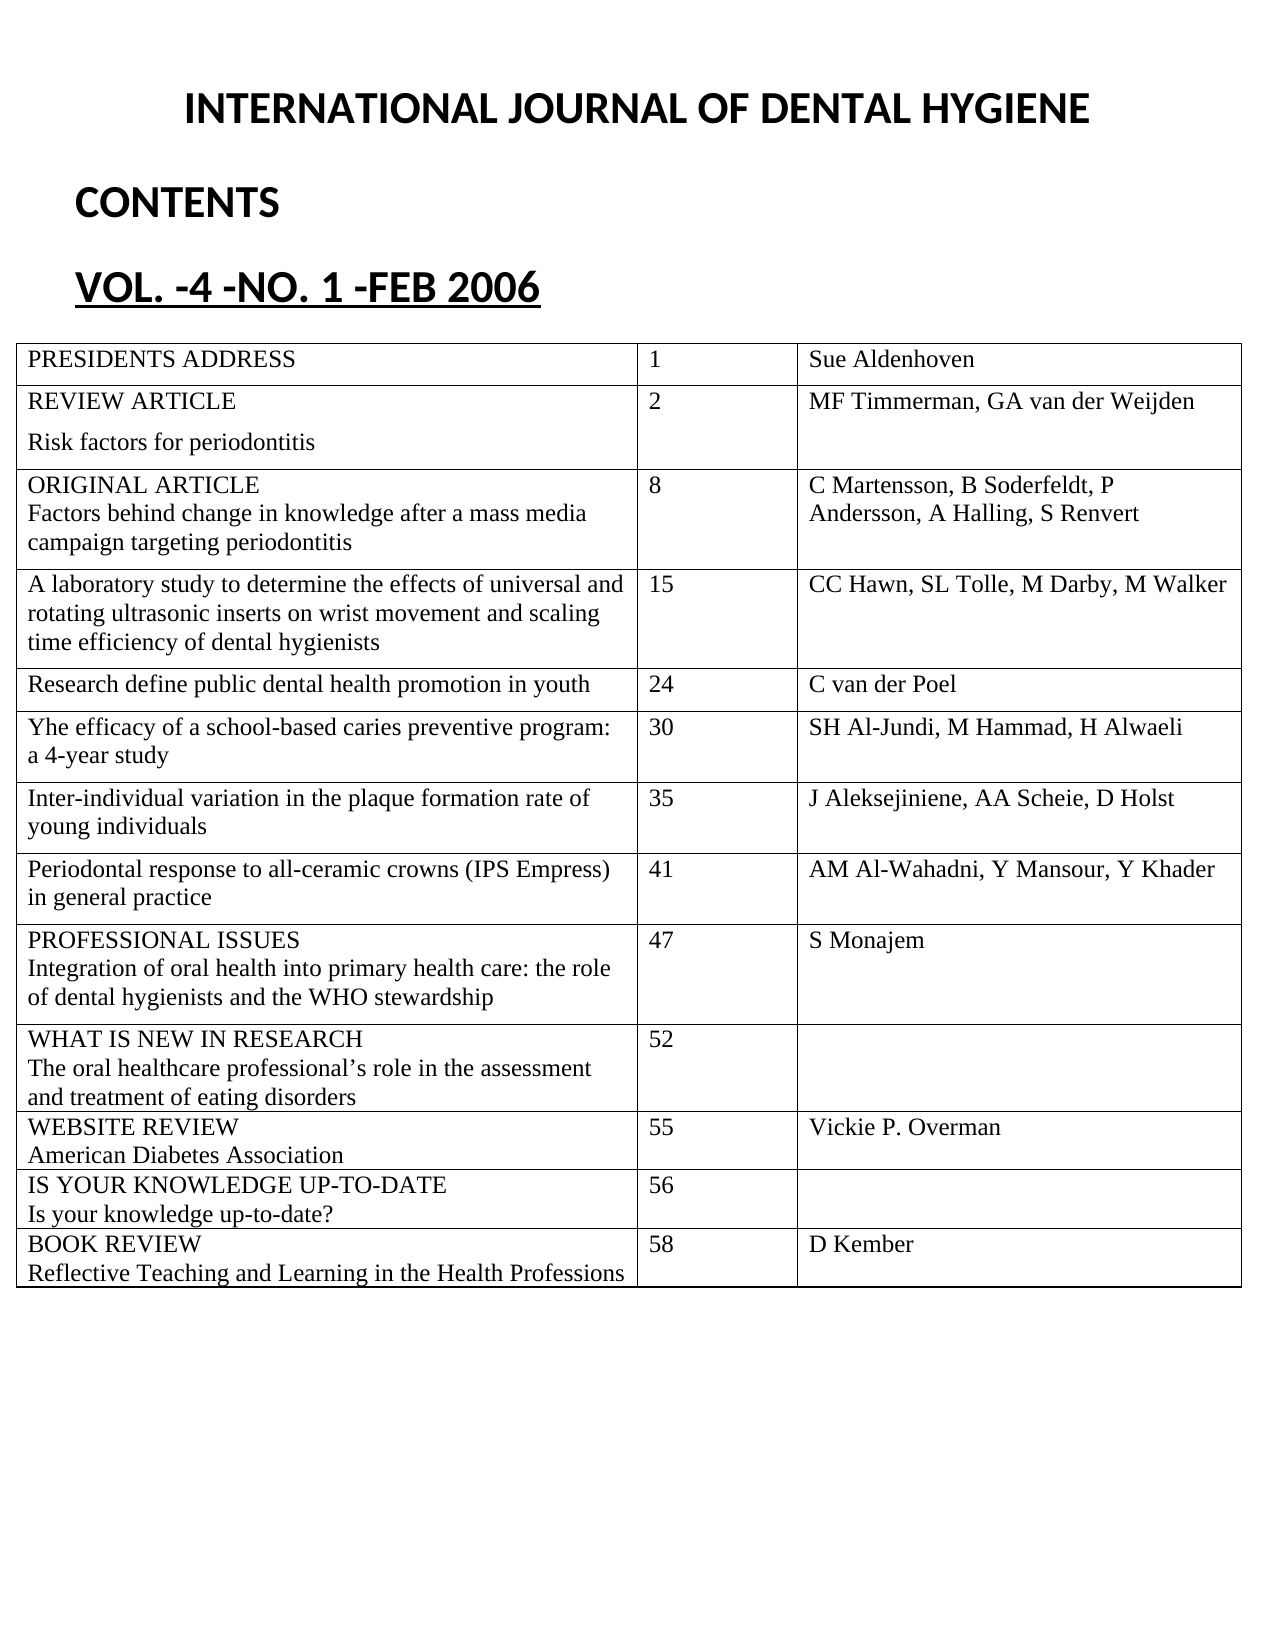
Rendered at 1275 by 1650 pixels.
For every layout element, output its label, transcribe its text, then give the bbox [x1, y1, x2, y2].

table_header 1 [638, 344, 797, 385]
table_cell 30 [638, 712, 797, 782]
table_cell 52 [638, 1025, 797, 1111]
table_cell WHAT IS NEW IN RESEARCH The oral healthcare professional’s role in the assessment and treatment of eating disorders [17, 1025, 637, 1111]
table_cell [798, 1025, 1241, 1111]
table_cell 56 [638, 1170, 797, 1228]
table_cell Vickie P. Overman [798, 1112, 1241, 1169]
table_cell J Aleksejiniene, AA Scheie, D Holst [798, 783, 1241, 853]
table_cell C van der Poel [798, 669, 1241, 711]
table_cell 55 [638, 1112, 797, 1169]
table_header PRESIDENTS ADDRESS [17, 344, 637, 385]
table_cell C Martensson, B Soderfeldt, P Andersson, A Halling, S Renvert [798, 470, 1241, 568]
table_cell REVIEW ARTICLE Risk factors for periodontitis [17, 386, 637, 469]
table_header Sue Aldenhoven [798, 344, 1241, 385]
table_cell 58 [638, 1229, 797, 1286]
table_cell 41 [638, 854, 797, 924]
table_cell S Monajem [798, 925, 1241, 1023]
text CONTENTS [75, 173, 1200, 229]
text VOL. -4 -NO. 1 -FEB 2006 [75, 258, 1200, 314]
table_cell BOOK REVIEW Reflective Teaching and Learning in the Health Professions [17, 1229, 637, 1286]
text INTERNATIONAL JOURNAL OF DENTAL HYGIENE [75, 79, 1200, 135]
table_cell AM Al-Wahadni, Y Mansour, Y Khader [798, 854, 1241, 924]
table_cell Research define public dental health promotion in youth [17, 669, 637, 711]
table_cell Inter-individual variation in the plaque formation rate of young individuals [17, 783, 637, 853]
table_cell CC Hawn, SL Tolle, M Darby, M Walker [798, 570, 1241, 668]
table_cell Yhe efficacy of a school-based caries preventive program: a 4-year study [17, 712, 637, 782]
table_cell 35 [638, 783, 797, 853]
table_cell 47 [638, 925, 797, 1023]
table_cell MF Timmerman, GA van der Weijden [798, 386, 1241, 469]
table_cell 8 [638, 470, 797, 568]
table_cell 2 [638, 386, 797, 469]
table_cell PROFESSIONAL ISSUES Integration of oral health into primary health care: the role of dental hygienists and the WHO stewardship [17, 925, 637, 1023]
table_cell Periodontal response to all-ceramic crowns (IPS Empress) in general practice [17, 854, 637, 924]
table_cell SH Al-Jundi, M Hammad, H Alwaeli [798, 712, 1241, 782]
table_cell WEBSITE REVIEW American Diabetes Association [17, 1112, 637, 1169]
table_cell 24 [638, 669, 797, 711]
table_cell ORIGINAL ARTICLE Factors behind change in knowledge after a mass media campaign targeting periodontitis [17, 470, 637, 568]
table_cell A laboratory study to determine the effects of universal and rotating ultrasonic inserts on wrist movement and scaling time efficiency of dental hygienists [17, 570, 637, 668]
table_cell 15 [638, 570, 797, 668]
table_cell IS YOUR KNOWLEDGE UP-TO-DATE Is your knowledge up-to-date? [17, 1170, 637, 1228]
table_cell [798, 1170, 1241, 1228]
table_cell D Kember [798, 1229, 1241, 1286]
